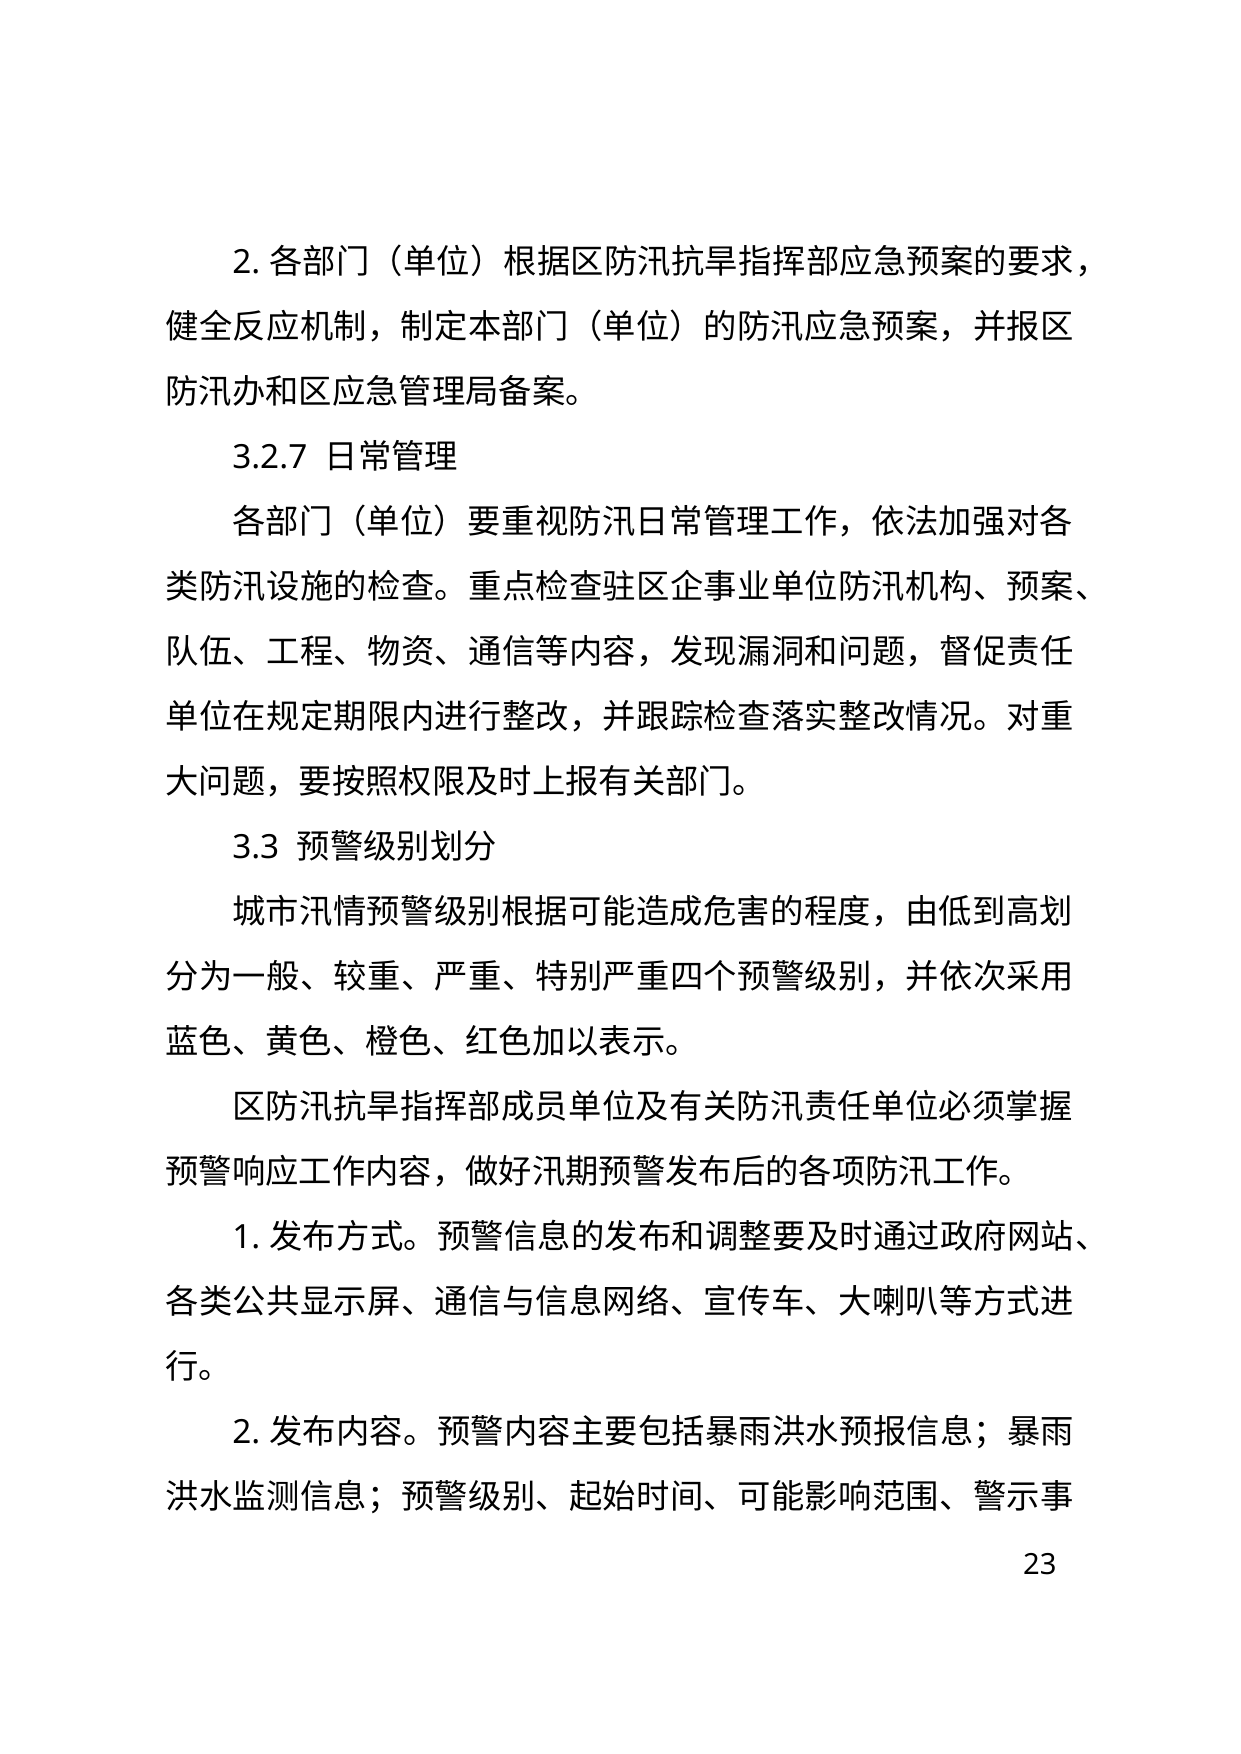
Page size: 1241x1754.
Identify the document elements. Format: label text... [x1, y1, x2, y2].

text 2. 各部门（单位）根据区防汛抗旱指挥部应急预案的要求，健全反应机制，制定本部门（单位）的防汛应急预案，并报区防汛办和区应急管理局备案。 [165, 227, 1075, 422]
text 3.2.7 日常管理 [165, 422, 1075, 487]
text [165, 1397, 1075, 1527]
text 3.3 预警级别划分 [165, 812, 1075, 877]
text 城市汛情预警级别根据可能造成危害的程度，由低到高划分为一般、较重、严重、特别严重四个预警级别，并依次采用蓝色、黄色、橙色、红色加以表示。 [165, 877, 1075, 1072]
text 各部门（单位）要重视防汛日常管理工作，依法加强对各类防汛设施的检查。重点检查驻区企事业单位防汛机构、预案、队伍、工程、物资、通信等内容，发现漏洞和问题，督促责任单位在规定期限内进行整改，并跟踪检查落实整改情况。对重大问题，要按照权限及时上报有关部门。 [165, 487, 1075, 812]
text 1. 发布方式。预警信息的发布和调整要及时通过政府网站、各类公共显示屏、通信与信息网络、宣传车、大喇叭等方式进行。 [165, 1202, 1075, 1397]
text 区防汛抗旱指挥部成员单位及有关防汛责任单位必须掌握预警响应工作内容，做好汛期预警发布后的各项防汛工作。 [165, 1072, 1075, 1202]
